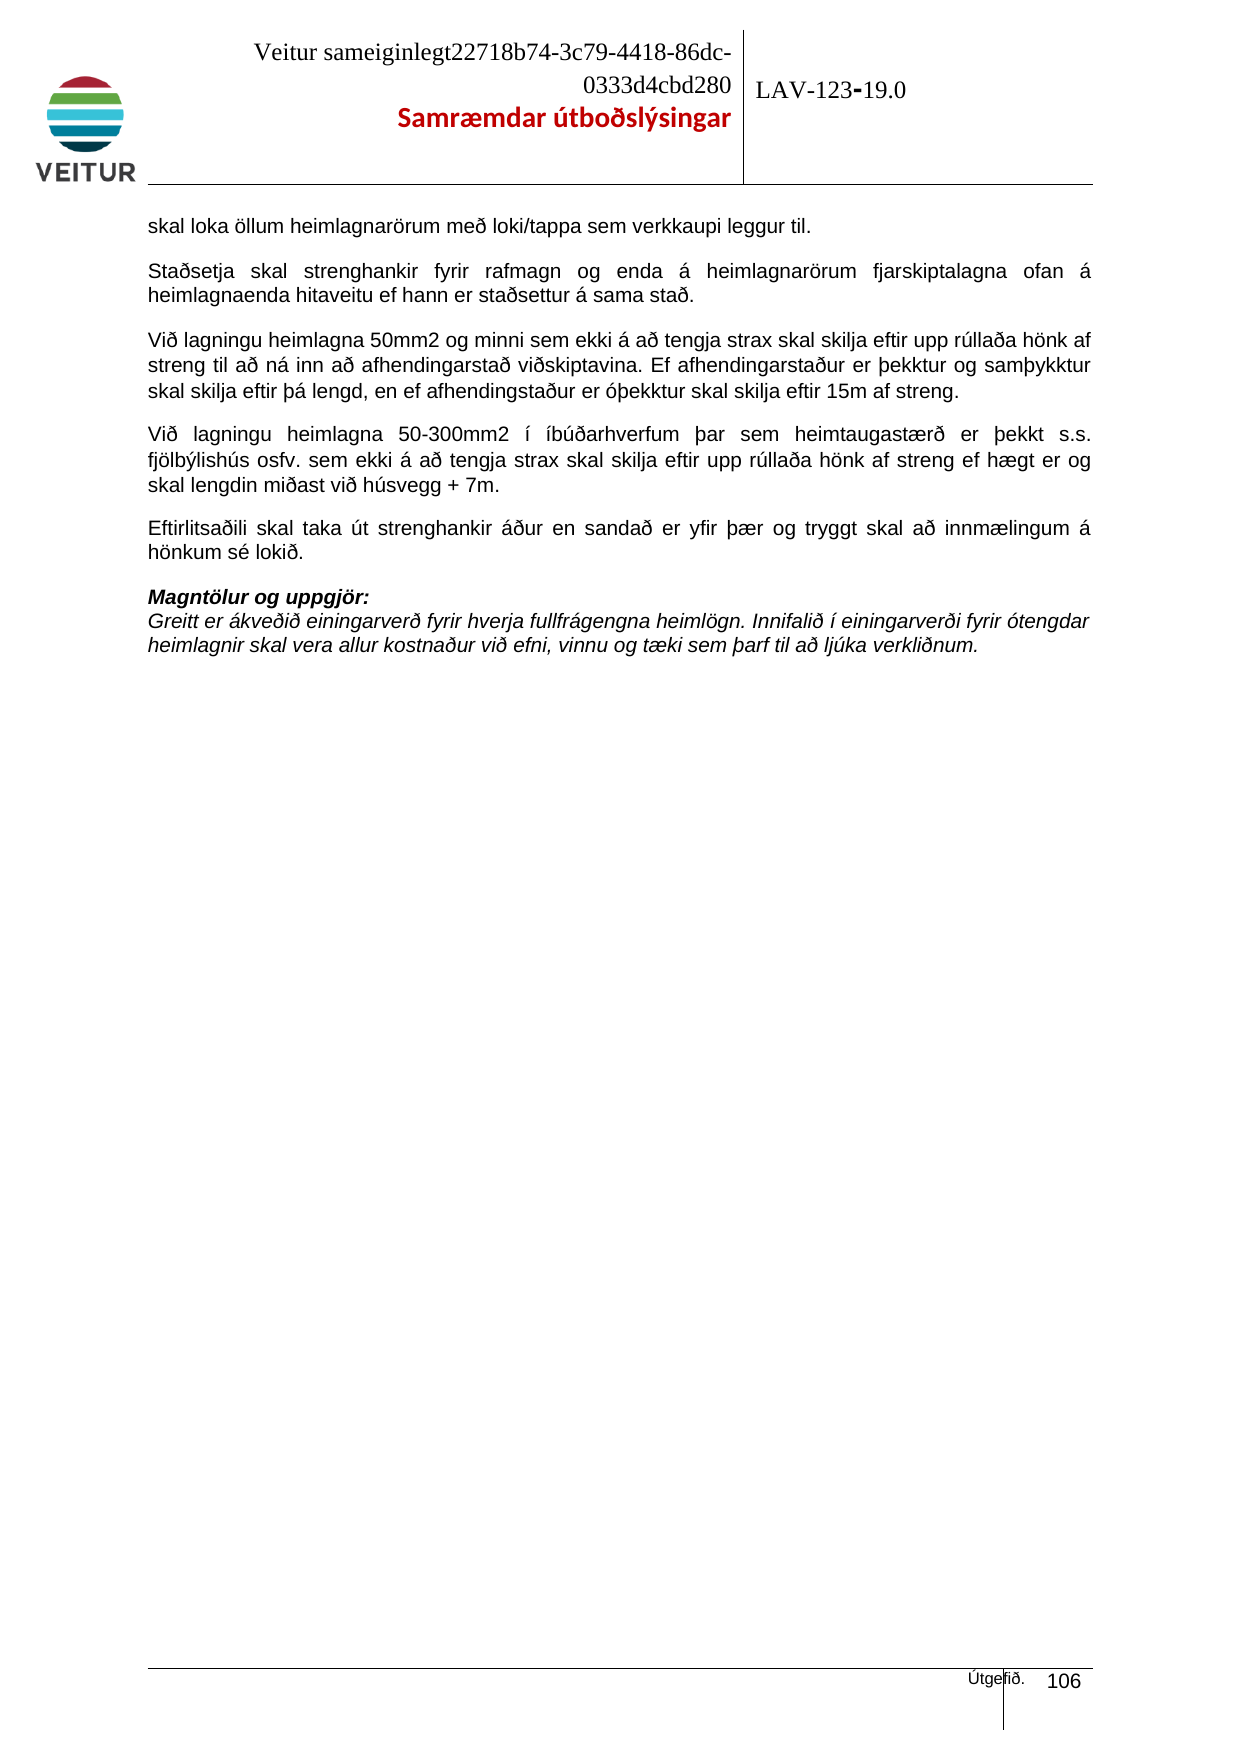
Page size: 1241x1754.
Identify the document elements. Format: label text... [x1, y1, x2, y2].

text Greitt er ákveðið einingarverð fyrir hverja fullfrágengna heimlögn. Innifalið í einingarverði fyrir ótengdar heimlagnir skal vera allur kostnaður við efni, vinnu og tæki sem þarf til að ljúka verkliðnum. [148, 608, 1093, 656]
text Við lagningu heimlagna 50mm2 og minni sem ekki á að tengja strax skal skilja eftir upp rúllaða hönk af streng til að ná inn að afhendingarstað viðskiptavina. Ef afhendingarstaður er þekktur og samþykktur skal skilja eftir þá lengd, en ef afhendingstaður er óþekktur skal skilja eftir 15m af streng. [148, 327, 1093, 403]
text Staðsetja skal strenghankir fyrir rafmagn og enda á heimlagnarörum fjarskiptalagna ofan á heimlagnaenda hitaveitu ef hann er staðsettur á sama stað. [148, 259, 1093, 307]
text Magntölur og uppgjör: [148, 584, 1093, 608]
picture [28, 71, 142, 187]
text Eftirlitsaðili skal taka út strenghankir áður en sandað er yfir þær og tryggt skal að innmælingum á hönkum sé lokið. [148, 516, 1093, 564]
text Við lagningu heimlagna 50-300mm2 í íbúðarhverfum þar sem heimtaugastærð er þekkt s.s. fjölbýlishús osfv. sem ekki á að tengja strax skal skilja eftir upp rúllaða hönk af streng ef hægt er og skal lengdin miðast við húsvegg + 7m. [148, 422, 1093, 497]
